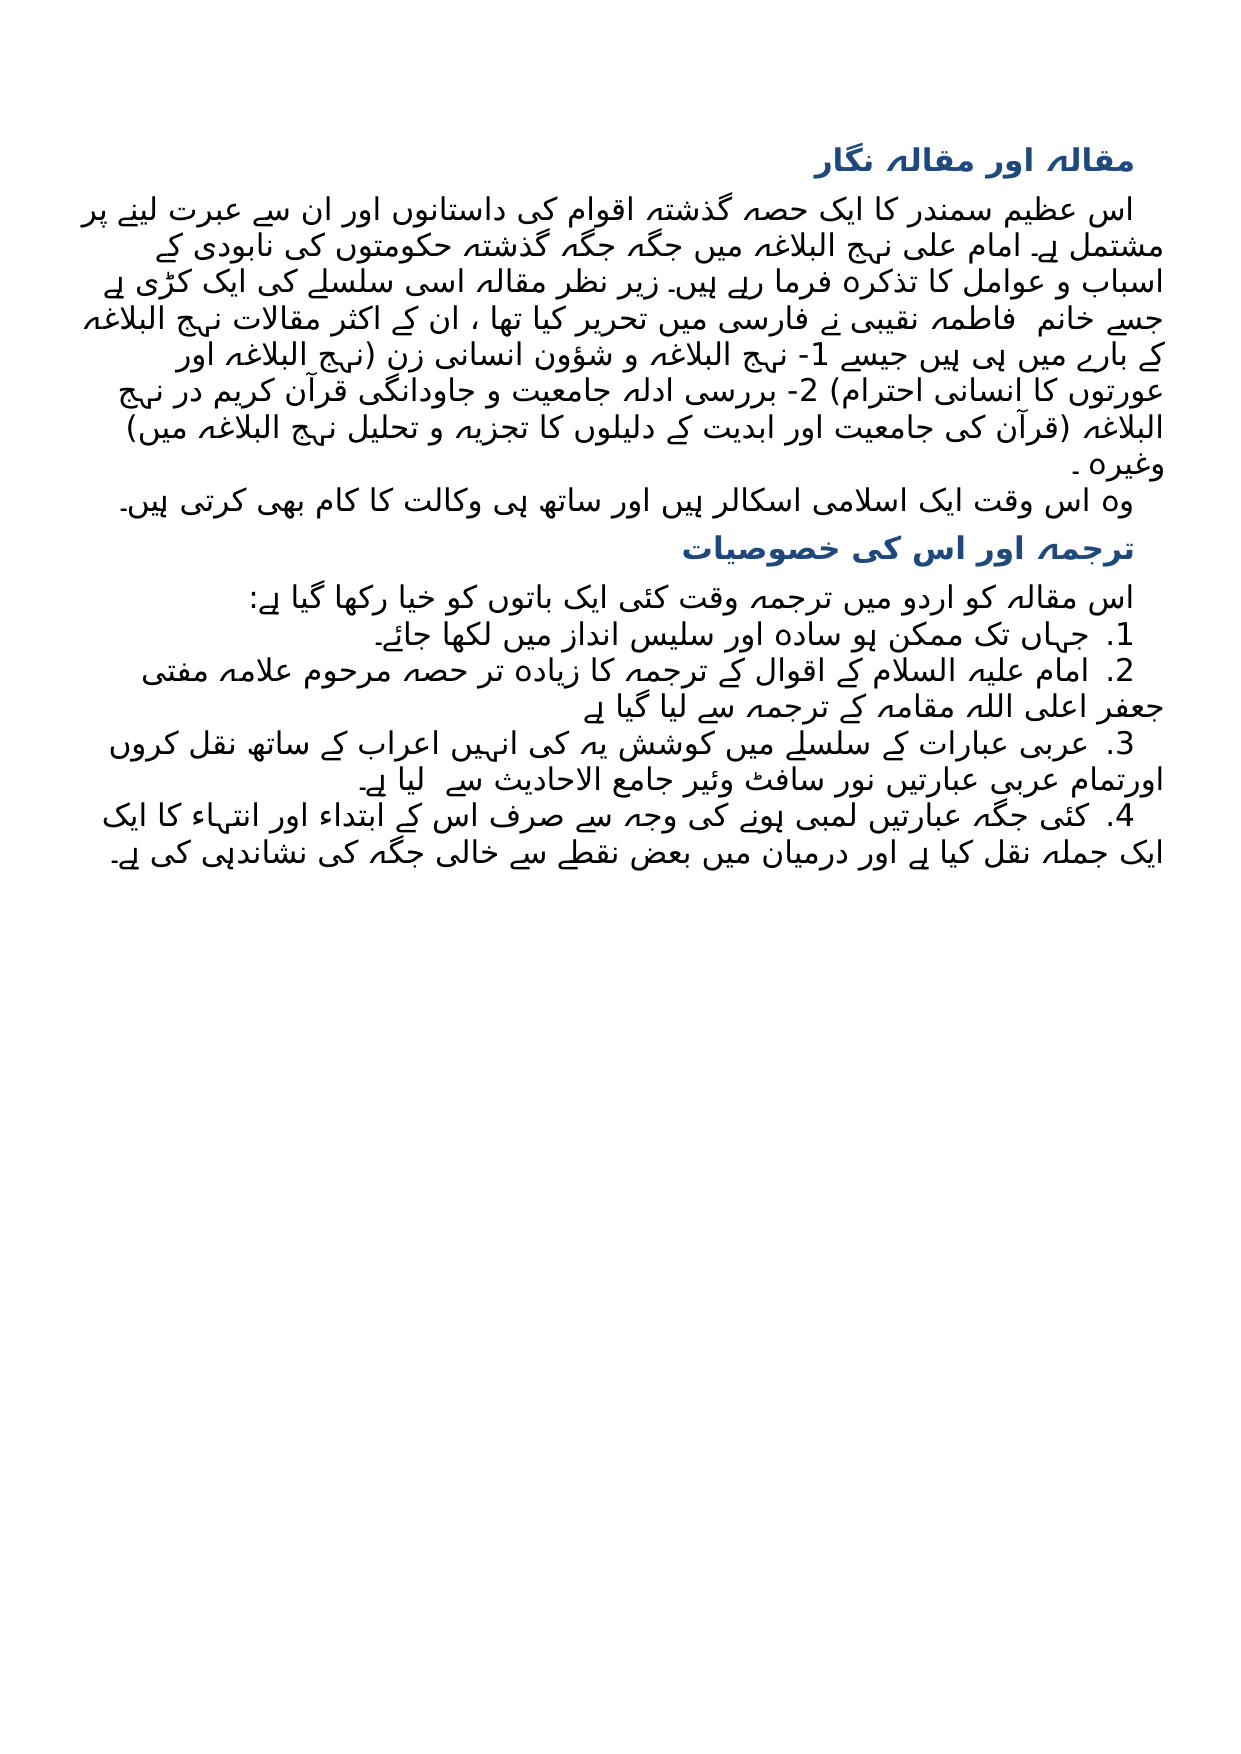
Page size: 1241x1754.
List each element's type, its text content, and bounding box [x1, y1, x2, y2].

text اس مقالہ کو اردو میں ترجمہ وقت کئی ایک باتوں کو خیا رکھا گیا ہے: [75, 579, 1165, 616]
subtitle مقالہ اور مقالہ نگار [75, 142, 1165, 178]
text 3. عربی عبارات کے سلسلے میں کوشش یہ کی انہیں اعراب کے ساتھ نقل کروں اورتمام عربی عبارتیں نور سافٹ وئیر جامع الاحادیث سے لیا ہے۔ [75, 725, 1165, 798]
text 4. کئی جگہ عبارتیں لمبی ہونے کی وجہ سے صرف اس کے ابتداء اور انتہاء کا ایک ایک جملہ نقل کیا ہے اور درمیان میں بعض نقطے سے خالی جگہ کی نشاندہی کی ہے۔ [75, 798, 1165, 870]
text 2. امام علیہ السلام کے اقوال کے ترجمہ کا زیادہ تر حصہ مرحوم علامہ مفتی جعفر اعلی اللہ مقامہ کے ترجمہ سے لیا گیا ہے [75, 652, 1165, 725]
text وہ اس وقت ایک اسلامی اسکالر ہیں اور ساتھ ہی وکالت کا کام بھی کرتی ہیں۔ [75, 482, 1165, 518]
text 1. جہاں تک ممکن ہو سادہ اور سلیس انداز میں لکھا جائے۔ [75, 616, 1165, 652]
subtitle ترجمہ اور اس کی خصوصیات [75, 531, 1165, 567]
text اس عظیم سمندر کا ایک حصہ گذشتہ اقوام کی داستانوں اور ان سے عبرت لینے پر مشتمل ہے۔ امام علی نہج البلاغہ میں جگہ جگہ گذشتہ حکومتوں کی نابودی کے اسباب و عوامل کا تذکرہ فرما رہے ہیں۔ زیر نظر مقالہ اسی سلسلے کی ایک کڑی ہے جسے خانم فاطمہ نقیبی نے فارسی میں تحریر کیا تھا ، ان کے اکثر مقالات نہج البلاغہ کے بارے میں ہی ہیں جیسے 1- نہج البلاغہ و شؤون انسانی زن (نہج البلاغہ اور عورتوں کا انسانی احترام) 2- بررسی ادلہ جامعیت و جاودانگی قرآن کریم در نہج البلاغہ (قرآن کی جامعیت اور ابدیت کے دلیلوں کا تجزیہ و تحلیل نہج البلاغہ میں) وغیرہ ۔ [75, 191, 1165, 482]
